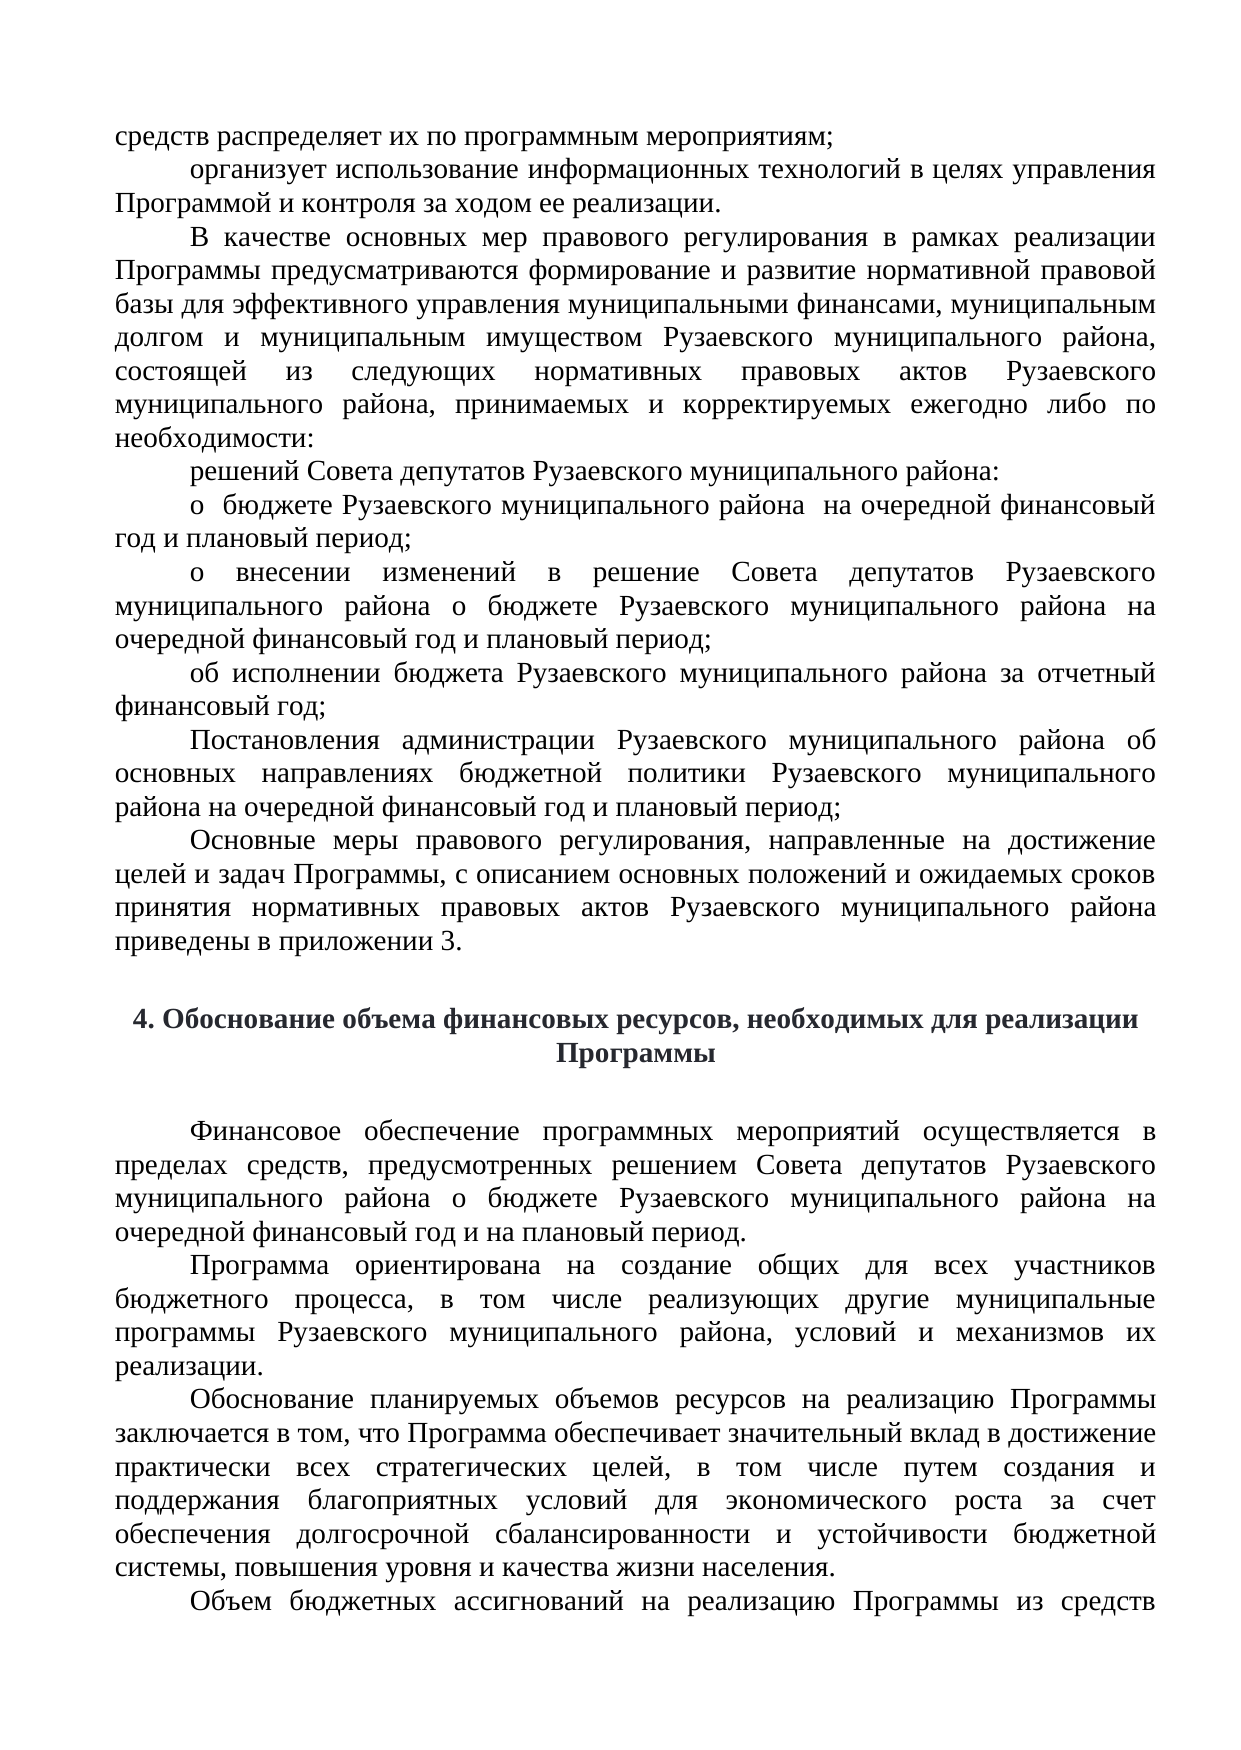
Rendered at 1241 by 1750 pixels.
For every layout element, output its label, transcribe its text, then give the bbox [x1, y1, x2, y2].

text решений Совета депутатов Рузаевского муниципального района: [114, 453, 1157, 487]
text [114, 1583, 1157, 1616]
text В качестве основных мер правового регулирования в рамках реализации Программы предусматриваются формирование и развитие нормативной правовой базы для эффективного управления муниципальными финансами, муниципальным долгом и муниципальным имуществом Рузаевского муниципального района, состоящей из следующих нормативных правовых актов Рузаевского муниципального района, принимаемых и корректируемых ежегодно либо по необходимости: [114, 219, 1157, 453]
text Постановления администрации Рузаевского муниципального района об основных направлениях бюджетной политики Рузаевского муниципального района на очередной финансовый год и плановый период; [114, 722, 1157, 822]
subtitle 4. Обоснование объема финансовых ресурсов, необходимых для реализации Программы [114, 1001, 1157, 1068]
text Программа ориентирована на создание общих для всех участников бюджетного процесса, в том числе реализующих другие муниципальные программы Рузаевского муниципального района, условий и механизмов их реализации. [114, 1247, 1157, 1382]
text о бюджете Рузаевского муниципального района на очередной финансовый год и плановый период; [114, 487, 1157, 554]
text Обоснование планируемых объемов ресурсов на реализацию Программы заключается в том, что Программа обеспечивает значительный вклад в достижение практически всех стратегических целей, в том числе путем создания и поддержания благоприятных условий для экономического роста за счет обеспечения долгосрочной сбалансированности и устойчивости бюджетной системы, повышения уровня и качества жизни населения. [114, 1382, 1157, 1583]
text организует использование информационных технологий в целях управления Программой и контроля за ходом ее реализации. [114, 152, 1157, 219]
text об исполнении бюджета Рузаевского муниципального района за отчетный финансовый год; [114, 655, 1157, 722]
text Финансовое обеспечение программных мероприятий осуществляется в пределах средств, предусмотренных решением Совета депутатов Рузаевского муниципального района о бюджете Рузаевского муниципального района на очередной финансовый год и на плановый период. [114, 1113, 1157, 1247]
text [114, 118, 1157, 152]
text Основные меры правового регулирования, направленные на достижение целей и задач Программы, с описанием основных положений и ожидаемых сроков принятия нормативных правовых актов Рузаевского муниципального района приведены в приложении 3. [114, 822, 1157, 957]
text о внесении изменений в решение Совета депутатов Рузаевского муниципального района о бюджете Рузаевского муниципального района на очередной финансовый год и плановый период; [114, 554, 1157, 655]
